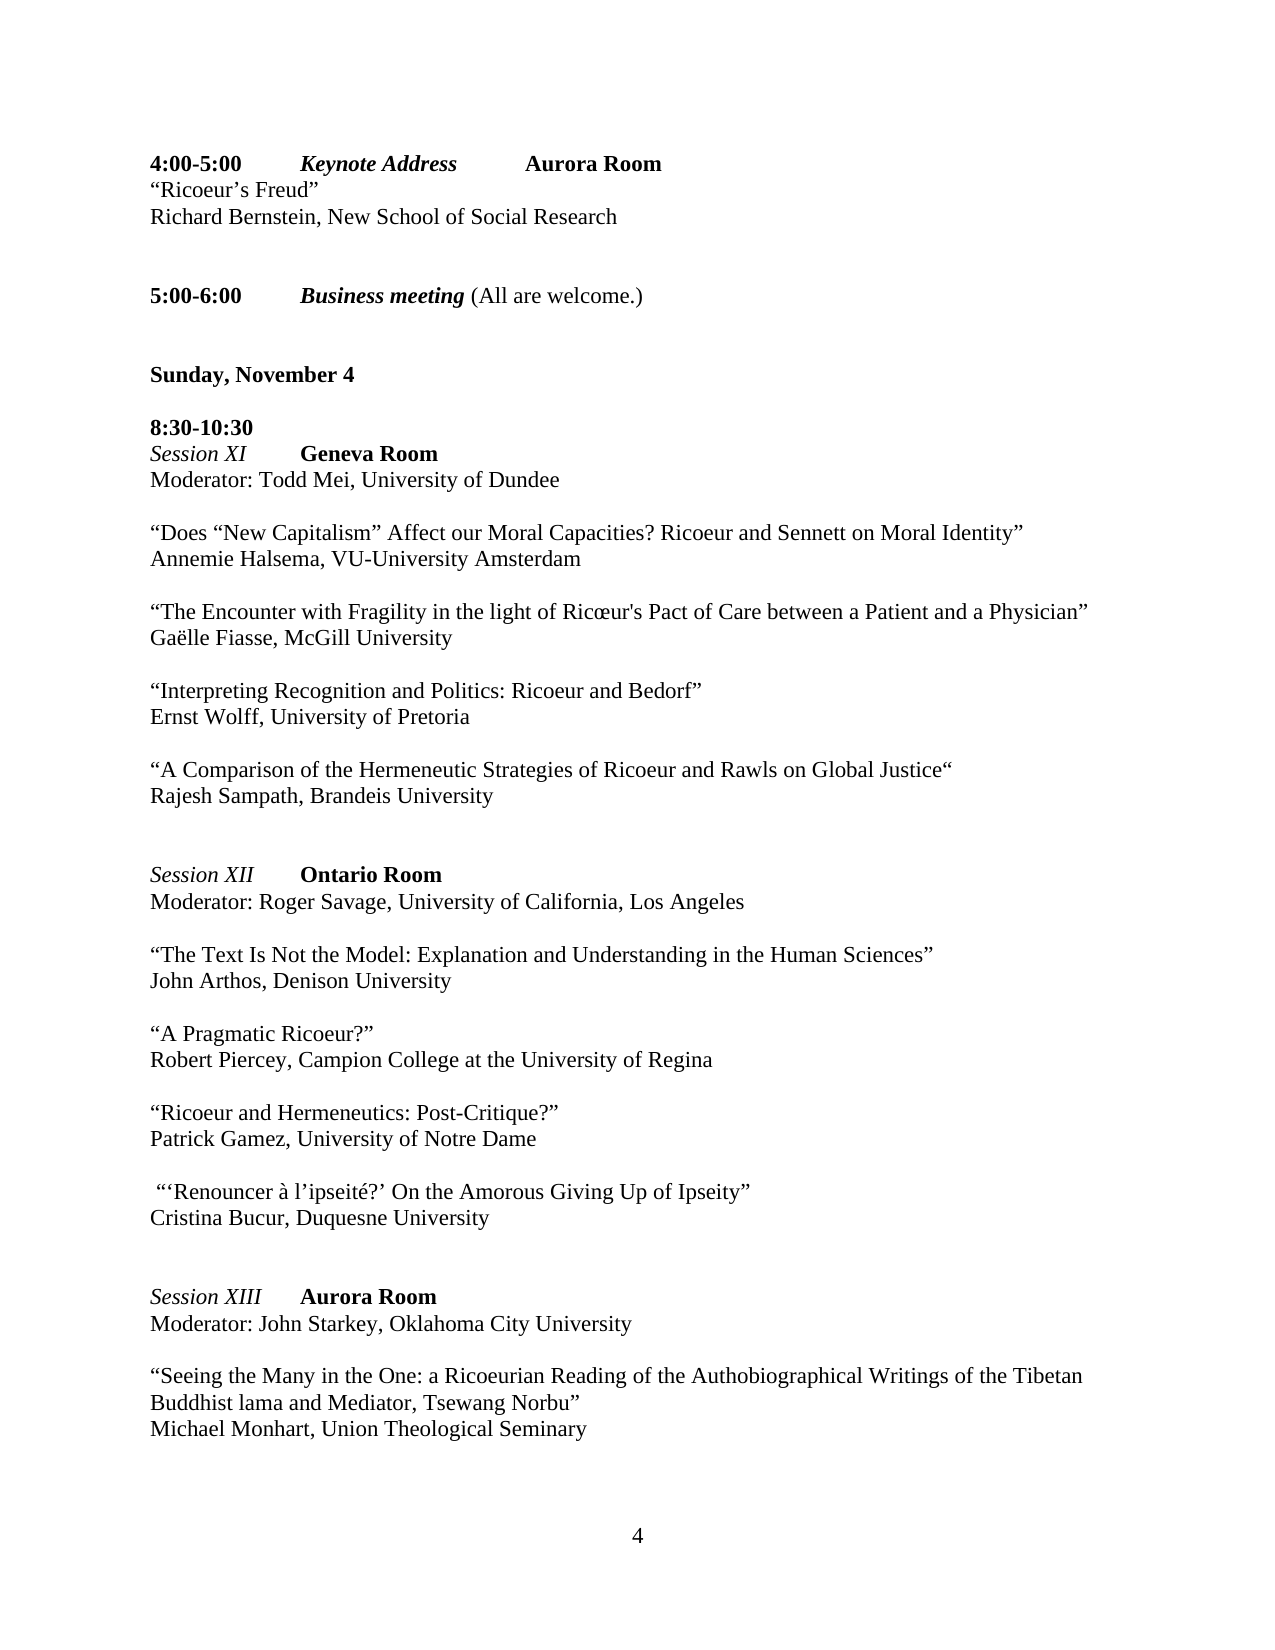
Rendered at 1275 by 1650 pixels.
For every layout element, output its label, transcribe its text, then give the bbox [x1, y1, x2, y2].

text “A Comparison of the Hermeneutic Strategies of Ricoeur and Rawls on Global Justice“ [150, 756, 1125, 782]
text Session XII Ontario Room [150, 862, 1125, 888]
text “The Text Is Not the Model: Explanation and Understanding in the Human Sciences” [150, 941, 1125, 967]
text Moderator: Todd Mei, University of Dundee [150, 466, 1125, 493]
text 4:00-5:00 Keynote Address Aurora Room [150, 150, 1125, 176]
text Patrick Gamez, University of Notre Dame [150, 1125, 1125, 1151]
text Robert Piercey, Campion College at the University of Regina [150, 1046, 1125, 1072]
text “The Encounter with Fragility in the light of Ricœur's Pact of Care between a Patient and a Physician” [150, 598, 1125, 624]
text “Seeing the Many in the One: a Ricoeurian Reading of the Authobiographical Writings of the Tibetan Buddhist lama and Mediator, Tsewang Norbu” [150, 1362, 1125, 1415]
text John Arthos, Denison University [150, 967, 1125, 993]
text Moderator: Roger Savage, University of California, Los Angeles [150, 888, 1125, 914]
text “Does “New Capitalism” Affect our Moral Capacities? Ricoeur and Sennett on Moral Identity” [150, 519, 1125, 545]
text Richard Bernstein, New School of Social Research [150, 203, 1125, 229]
text Sunday, November 4 [150, 361, 1125, 387]
text “A Pragmatic Ricoeur?” [150, 1020, 1125, 1046]
text “Ricoeur and Hermeneutics: Post-Critique?” [150, 1099, 1125, 1125]
text “Interpreting Recognition and Politics: Ricoeur and Bedorf” [150, 677, 1125, 703]
text Ernst Wolff, University of Pretoria [150, 703, 1125, 730]
text Rajesh Sampath, Brandeis University [150, 782, 1125, 809]
text Moderator: John Starkey, Oklahoma City University [150, 1309, 1125, 1336]
text Gaëlle Fiasse, McGill University [150, 624, 1125, 651]
text “Ricoeur’s Freud” [150, 176, 1125, 203]
text 8:30-10:30 [150, 413, 1125, 440]
text Annemie Halsema, VU-University Amsterdam [150, 545, 1125, 572]
text Session XIII Aurora Room [150, 1283, 1125, 1309]
text Session XI Geneva Room [150, 440, 1125, 466]
text Michael Monhart, Union Theological Seminary [150, 1415, 1125, 1441]
text 5:00-6:00 Business meeting (All are welcome.) [150, 282, 1125, 308]
text “‘Renouncer à l’ipseité?’ On the Amorous Giving Up of Ipseity” [150, 1178, 1125, 1204]
text Cristina Bucur, Duquesne University [150, 1204, 1125, 1231]
